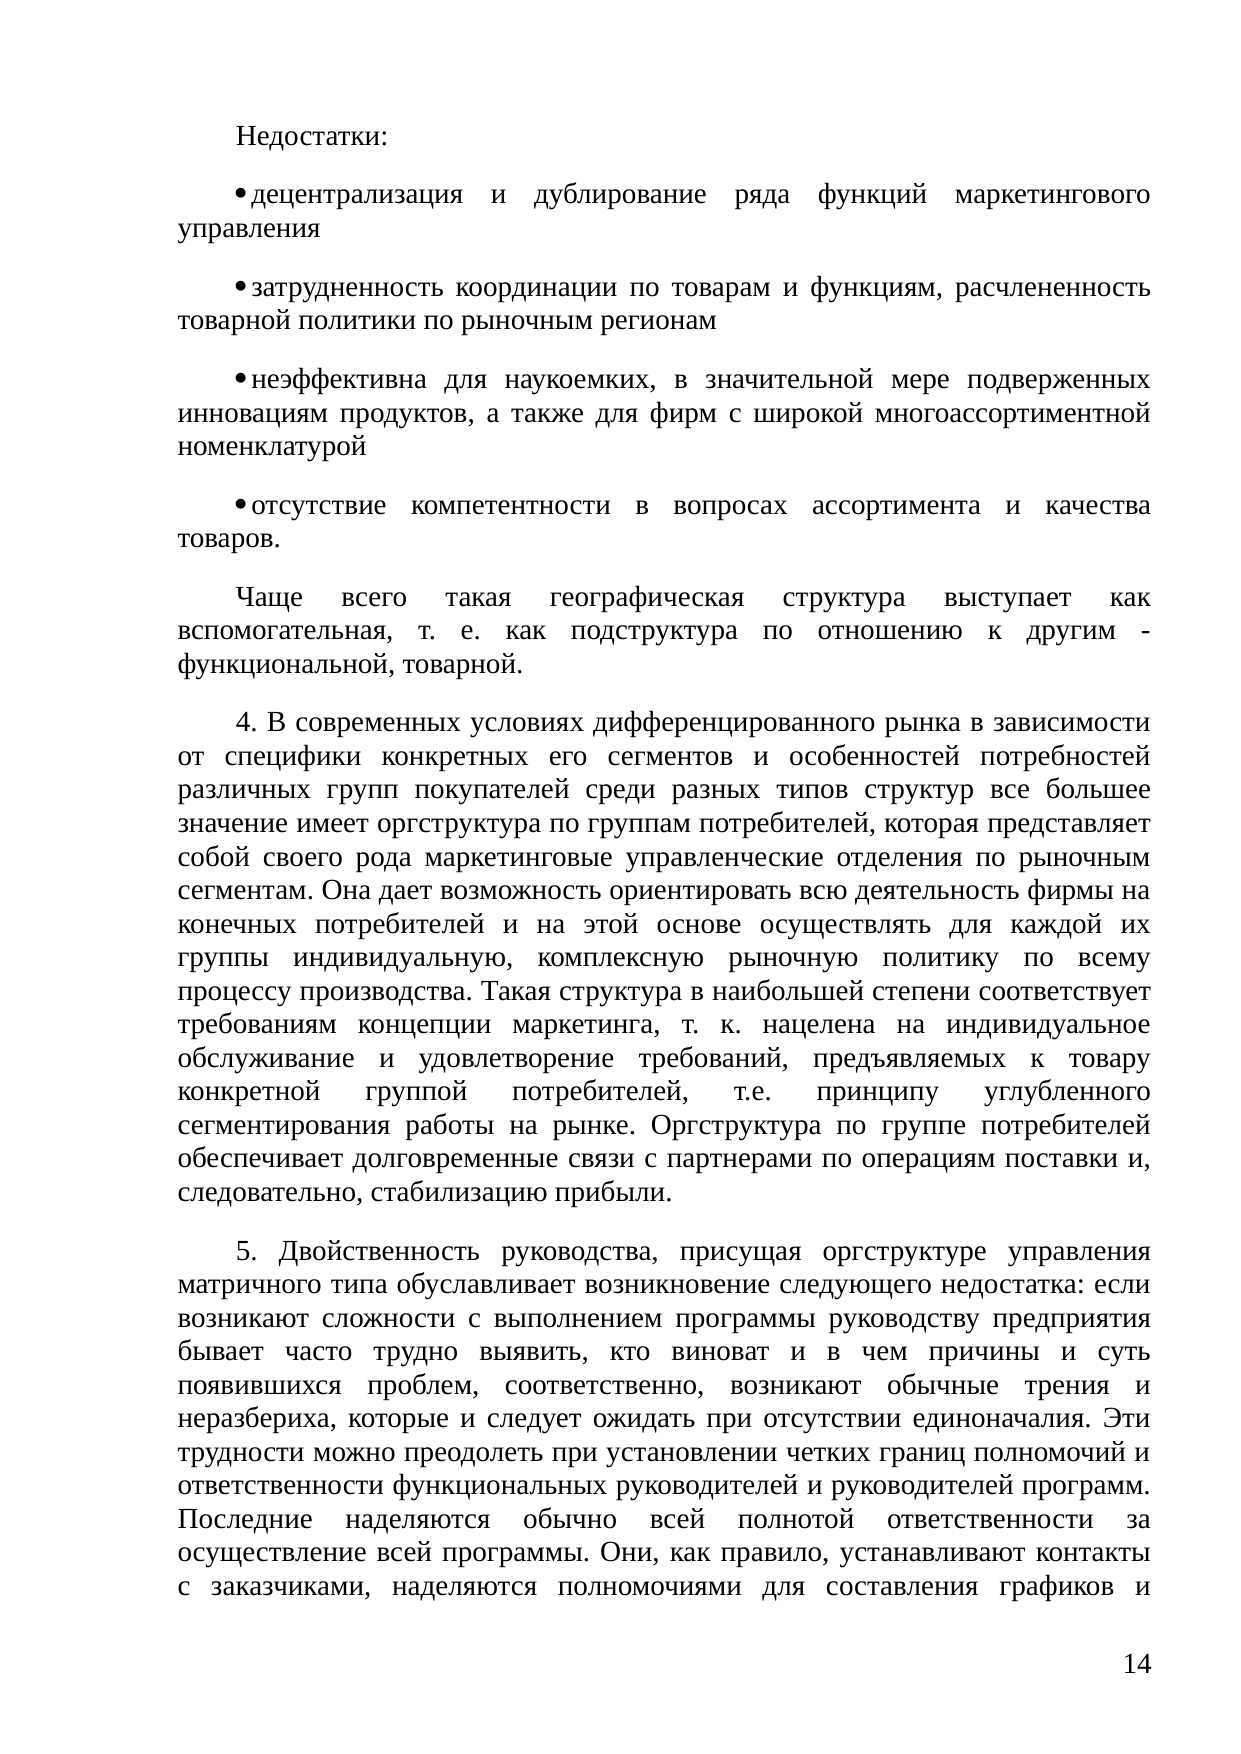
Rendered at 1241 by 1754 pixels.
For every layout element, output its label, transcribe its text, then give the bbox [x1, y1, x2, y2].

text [177, 1233, 1152, 1602]
text 4. В современных условиях дифференцированного рынка в зависимости от специфики конкретных его сегментов и особенностей потребностей различных групп покупателей среди разных типов структур все большее значение имеет оргструктура по группам потребителей, которая представляет собой своего рода маркетинговые управленческие отделения по рыночным сегментам. Она дает возможность ориентировать всю деятельность фирмы на конечных потребителей и на этой основе осуществлять для каждой их группы индивидуальную, комплексную рыночную политику по всему процессу производства. Такая структура в наибольшей степени соответствует требованиям концепции маркетинга, т. к. нацелена на индивидуальное обслуживание и удовлетворение требований, предъявляемых к товару конкретной группой потребителей, т.е. принципу углубленного сегментирования работы на рынке. Оргструктура по группе потребителей обеспечивает долговременные связи с партнерами по операциям поставки и, следовательно, стабилизацию прибыли. [177, 704, 1152, 1208]
list децентрализация и дублирование ряда функций маркетингового управления [177, 177, 1152, 244]
list затрудненность координации по товарам и функциям, расчлененность товарной политики по рыночным регионам [177, 269, 1152, 336]
list неэффективна для наукоемких, в значительной мере подверженных инновациям продуктов, а также для фирм с широкой многоассортиментной номенклатурой [177, 361, 1152, 462]
list отсутствие компетентности в вопросах ассортимента и качества товаров. [177, 487, 1152, 554]
text Недостатки: [177, 118, 1152, 152]
text Чаще всего такая географическая структура выступает как вспомогательная, т. е. как подструктура по отношению к другим - функциональной, товарной. [177, 579, 1152, 679]
